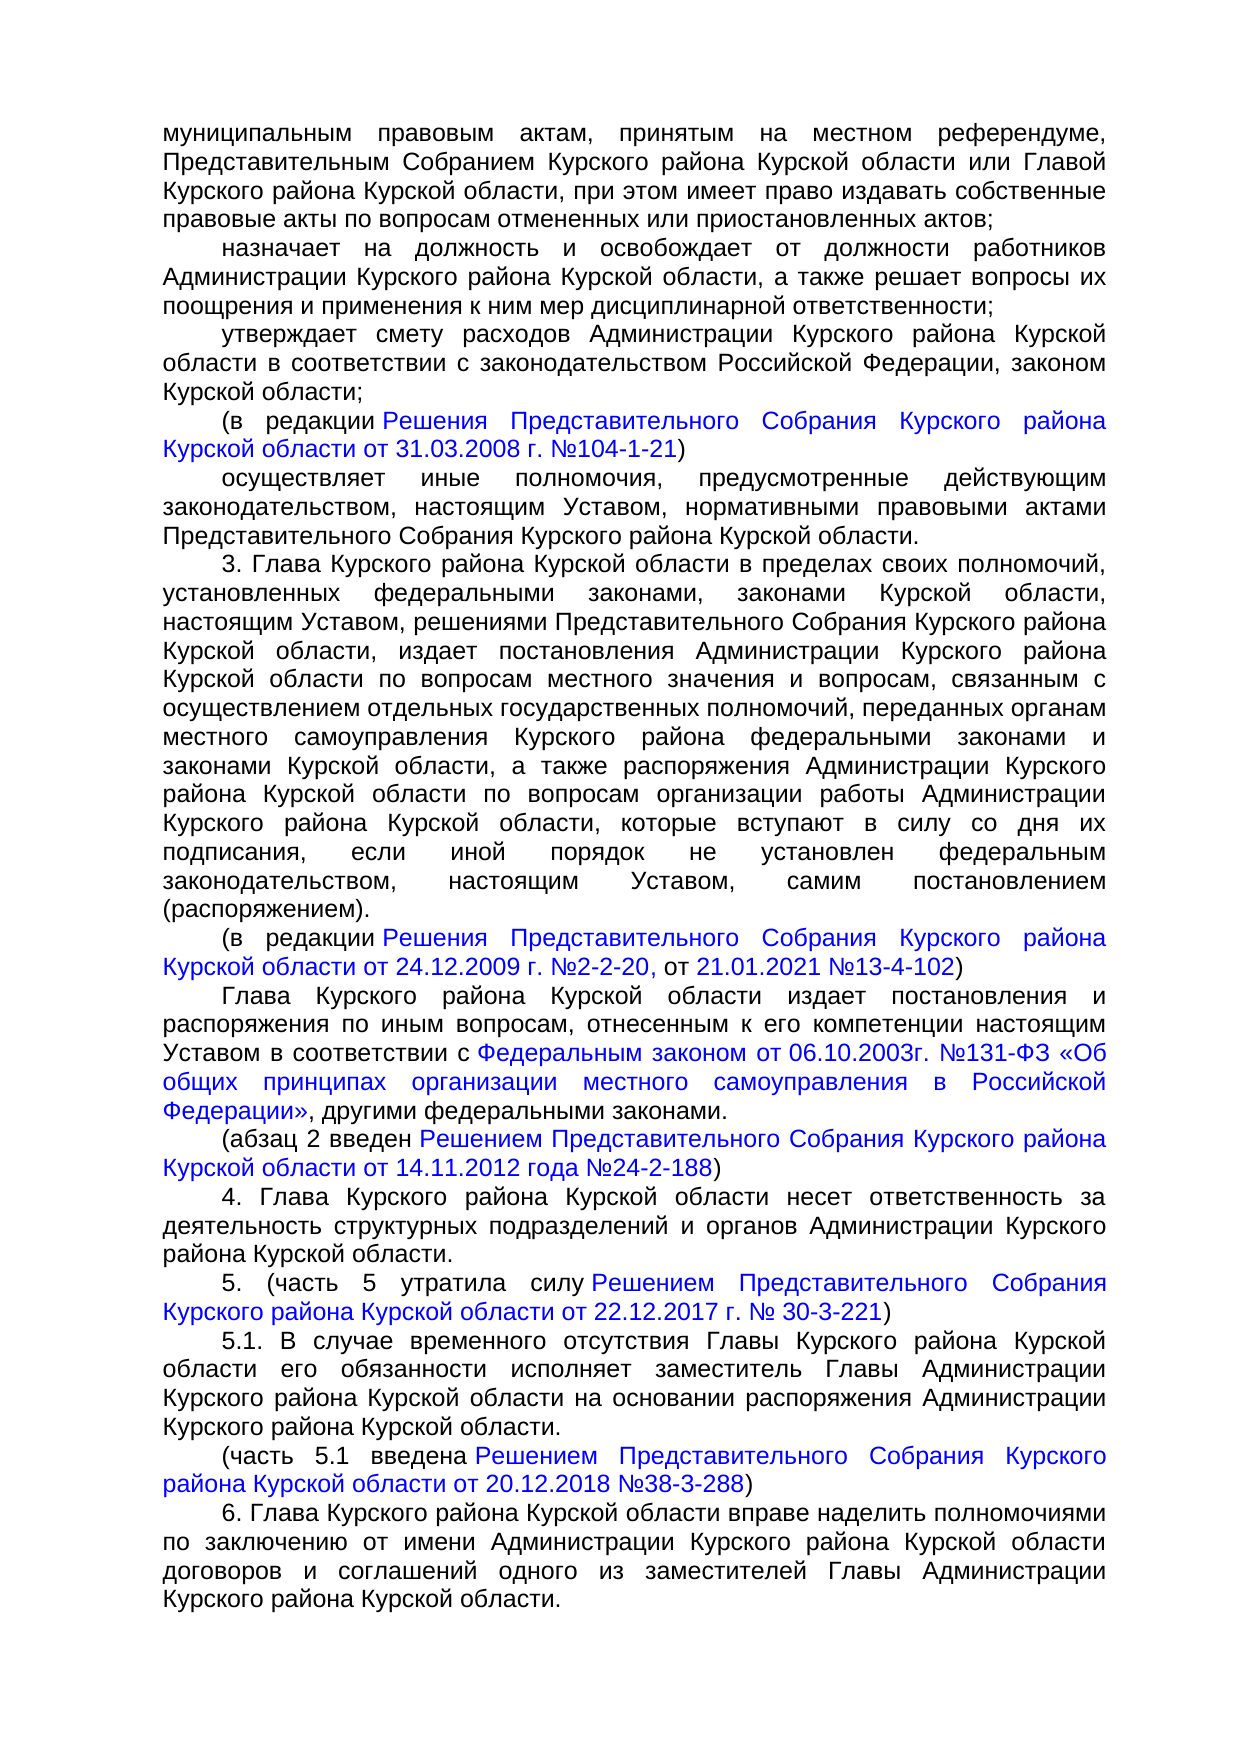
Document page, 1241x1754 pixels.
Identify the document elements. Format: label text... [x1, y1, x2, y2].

text 6. Глава Курского района Курской области вправе наделить полномочиями по заключению от имени Администрации Курского района Курской области договоров и соглашений одного из заместителей Главы Администрации Курского района Курской области. [162, 1498, 1107, 1613]
text осуществляет иные полномочия, предусмотренные действующим законодательством, настоящим Уставом, нормативными правовыми актами Представительного Собрания Курского района Курской области. [162, 463, 1107, 549]
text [162, 118, 1107, 233]
text 4. Глава Курского района Курской области несет ответственность за деятельность структурных подразделений и органов Администрации Курского района Курской области. [162, 1182, 1107, 1268]
text (в редакции Решения Представительного Собрания Курского района Курской области от 24.12.2009 г. №2-2-20, от 21.01.2021 №13-4-102) [162, 923, 1107, 981]
text 5. (часть 5 утратила силу Решением Представительного Собрания Курского района Курской области от 22.12.2017 г. № 30-3-221) [162, 1268, 1107, 1326]
text (абзац 2 введен Решением Представительного Собрания Курского района Курской области от 14.11.2012 года №24-2-188) [162, 1124, 1107, 1182]
text 5.1. В случае временного отсутствия Главы Курского района Курской области его обязанности исполняет заместитель Главы Администрации Курского района Курской области на основании распоряжения Администрации Курского района Курской области. [162, 1326, 1107, 1441]
text (часть 5.1 введена Решением Представительного Собрания Курского района Курской области от 20.12.2018 №38-3-288) [162, 1441, 1107, 1498]
text Глава Курского района Курской области издает постановления и распоряжения по иным вопросам, отнесенным к его компетенции настоящим Уставом в соответствии с Федеральным законом от 06.10.2003г. №131-ФЗ «Об общих принципах организации местного самоуправления в Российской Федерации», другими федеральными законами. [162, 981, 1107, 1124]
text 3. Глава Курского района Курской области в пределах своих полномочий, установленных федеральными законами, законами Курской области, настоящим Уставом, решениями Представительного Собрания Курского района Курской области, издает постановления Администрации Курского района Курской области по вопросам местного значения и вопросам, связанным с осуществлением отдельных государственных полномочий, переданных органам местного самоуправления Курского района федеральными законами и законами Курской области, а также распоряжения Администрации Курского района Курской области по вопросам организации работы Администрации Курского района Курской области, которые вступают в силу со дня их подписания, если иной порядок не установлен федеральным законодательством, настоящим Уставом, самим постановлением (распоряжением). [162, 549, 1107, 923]
text утверждает смету расходов Администрации Курского района Курской области в соответствии с законодательством Российской Федерации, законом Курской области; [162, 319, 1107, 406]
text (в редакции Решения Представительного Собрания Курского района Курской области от 31.03.2008 г. №104-1-21) [162, 406, 1107, 463]
text назначает на должность и освобождает от должности работников Администрации Курского района Курской области, а также решает вопросы их поощрения и применения к ним мер дисциплинарной ответственности; [162, 233, 1107, 319]
